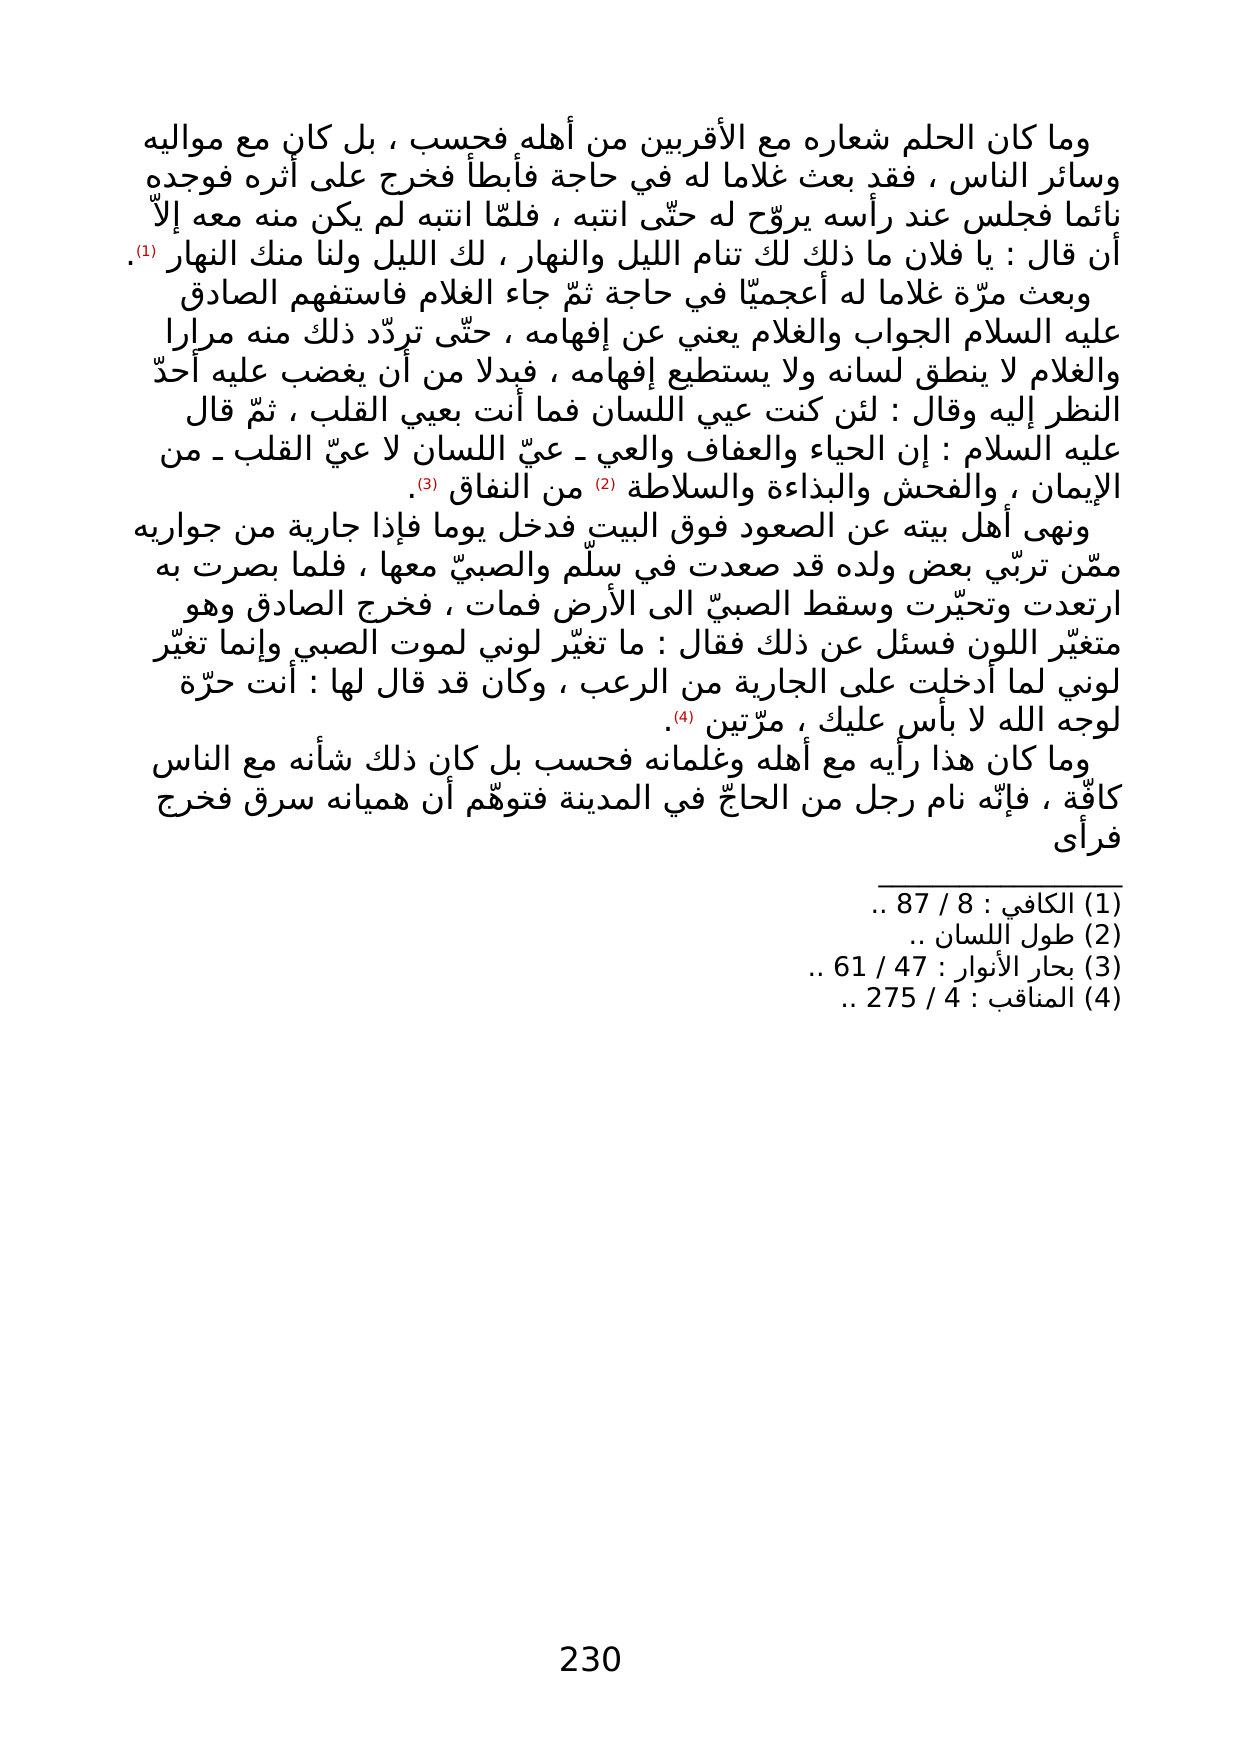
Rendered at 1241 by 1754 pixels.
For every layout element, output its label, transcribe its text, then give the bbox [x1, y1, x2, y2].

text (4) المناقب : 4 / 275 .. [118, 983, 1122, 1014]
text وما كان هذا رأيه مع أهله وغلمانه فحسب بل كان ذلك شأنه مع الناس كافّة ، فإنّه نام رجل من الحاجّ في المدينة فتوهّم أن هميانه سرق فخرج فرأى [118, 740, 1122, 856]
text وبعث مرّة غلاما له أعجميّا في حاجة ثمّ جاء الغلام فاستفهم الصادق عليه السلام الجواب والغلام يعني عن إفهامه ، حتّى تردّد ذلك منه مرارا والغلام لا ينطق لسانه ولا يستطيع إفهامه ، فبدلا من أن يغضب عليه أحدّ النظر إليه وقال : لئن كنت عيي اللسان فما أنت بعيي القلب ، ثمّ قال عليه السلام : إن الحياء والعفاف والعي ـ عيّ اللسان لا عيّ القلب ـ من الإيمان ، والفحش والبذاءة والسلاطة (2) من النفاق (3). [118, 273, 1122, 507]
text ونهى أهل بيته عن الصعود فوق البيت فدخل يوما فإذا جارية من جواريه ممّن تربّي بعض ولده قد صعدت في سلّم والصبيّ معها ، فلما بصرت به ارتعدت وتحيّرت وسقط الصبيّ الى الأرض فمات ، فخرج الصادق وهو متغيّر اللون فسئل عن ذلك فقال : ما تغيّر لوني لموت الصبي وإنما تغيّر لوني لما أدخلت على الجارية من الرعب ، وكان قد قال لها : أنت حرّة لوجه الله لا بأس عليك ، مرّتين (4). [118, 507, 1122, 740]
text __________________ [118, 856, 1122, 888]
text (2) طول اللسان .. [118, 919, 1122, 951]
text وما كان الحلم شعاره مع الأقربين من أهله فحسب ، بل كان مع مواليه وسائر الناس ، فقد بعث غلاما له في حاجة فأبطأ فخرج على أثره فوجده نائما فجلس عند رأسه يروّح له حتّى انتبه ، فلمّا انتبه لم يكن منه معه إلاّ أن قال : يا فلان ما ذلك لك تنام الليل والنهار ، لك الليل ولنا منك النهار (1). [118, 118, 1122, 273]
text (1) الكافي : 8 / 87 .. [118, 888, 1122, 919]
text (3) بحار الأنوار : 47 / 61 .. [118, 951, 1122, 983]
